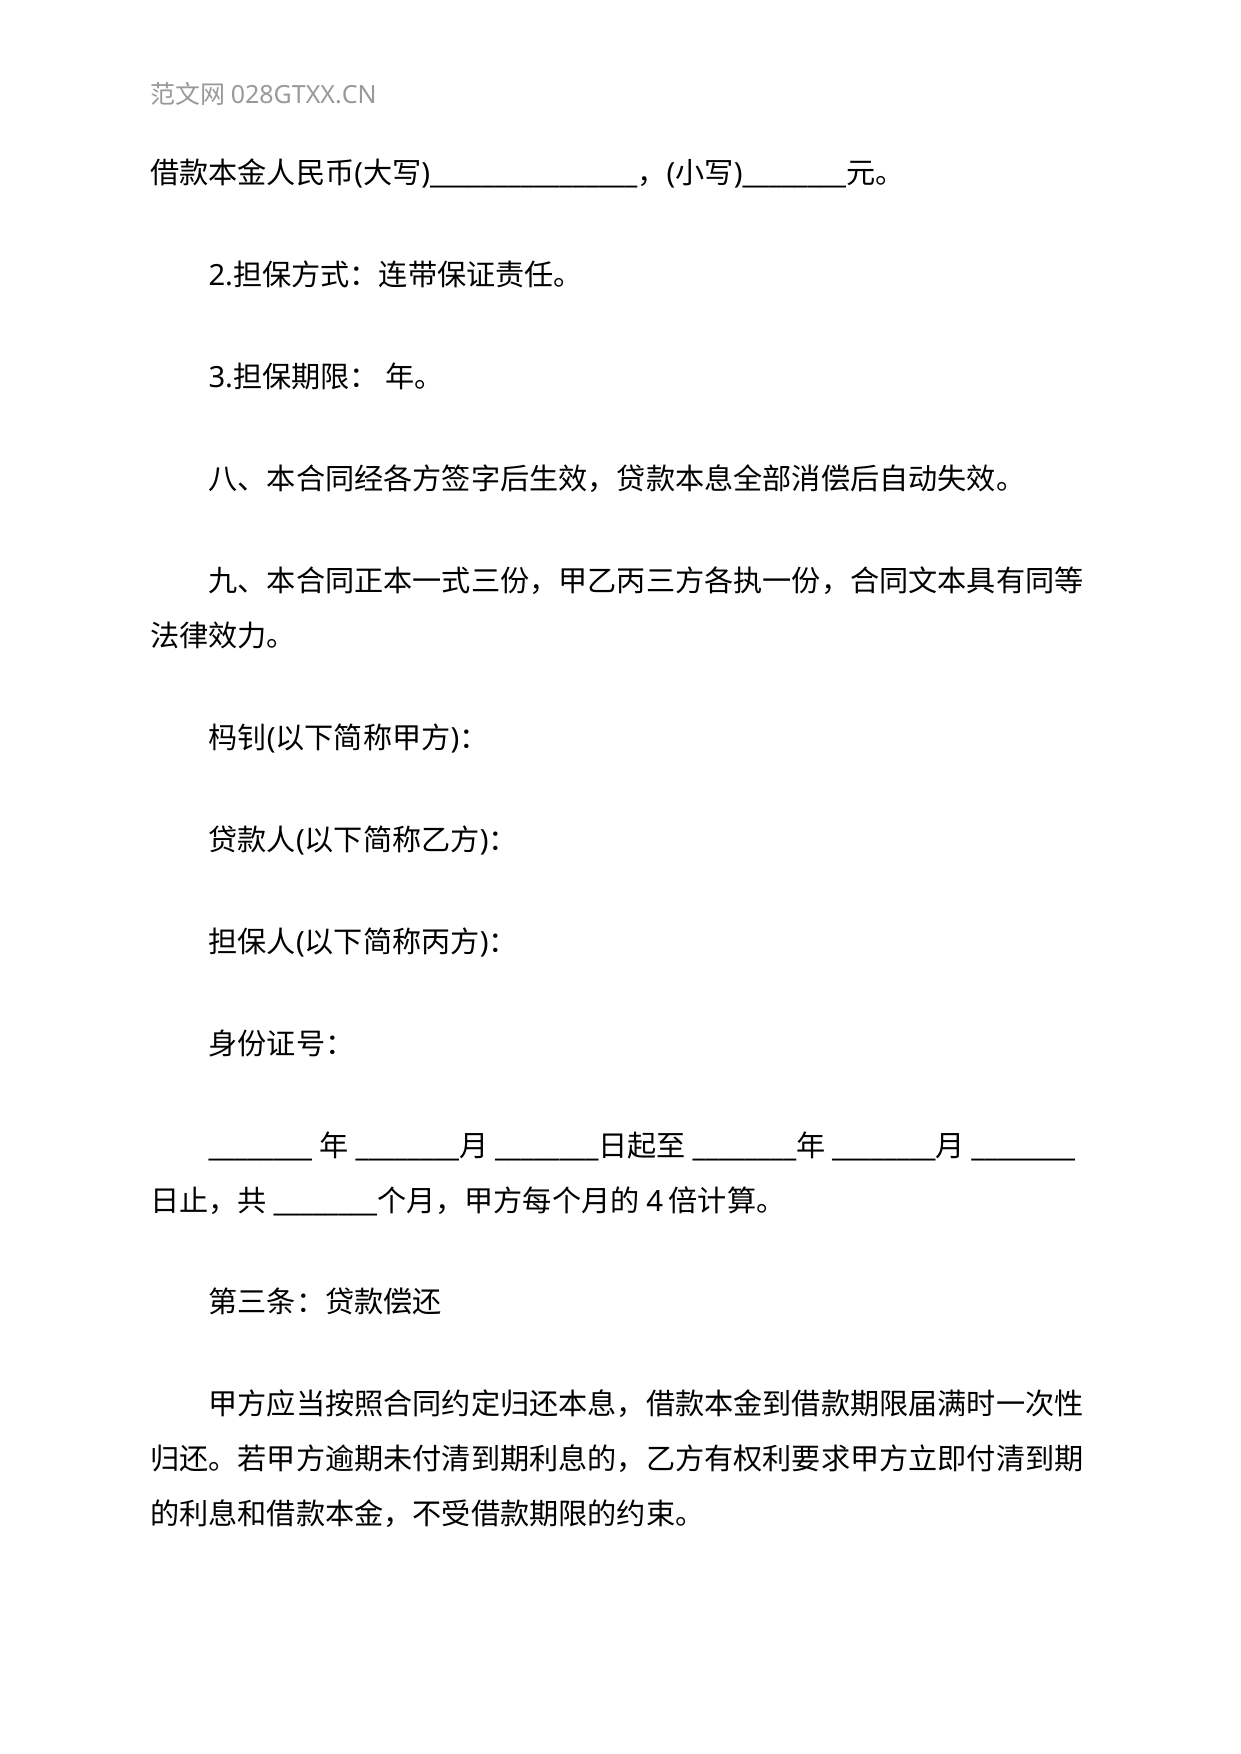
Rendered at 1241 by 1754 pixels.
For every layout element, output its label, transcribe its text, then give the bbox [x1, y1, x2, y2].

text 3.担保期限： 年。 [150, 354, 1090, 396]
text 第三条：贷款偿还 [150, 1279, 1090, 1321]
text 贷款人(以下简称乙方)： [150, 816, 1090, 859]
text ________ 年 ________月 ________日起至 ________年 ________月 ________日止，共 ________个月，甲方每个月的 4倍计算。 [150, 1122, 1090, 1219]
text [150, 150, 1090, 192]
text 担保人(以下简称丙方)： [150, 918, 1090, 961]
text 2.担保方式：连带保证责任。 [150, 252, 1090, 294]
text 甲方应当按照合同约定归还本息，借款本金到借款期限届满时一次性归还。若甲方逾期未付清到期利息的，乙方有权利要求甲方立即付清到期的利息和借款本金，不受借款期限的约束。 [150, 1381, 1090, 1533]
text 八、本合同经各方签字后生效，贷款本息全部消偿后自动失效。 [150, 456, 1090, 498]
text 九、本合同正本一式三份，甲乙丙三方各执一份，合同文本具有同等法律效力。 [150, 558, 1090, 655]
text 身份证号： [150, 1020, 1090, 1063]
text 杩钊(以下简称甲方)： [150, 714, 1090, 757]
